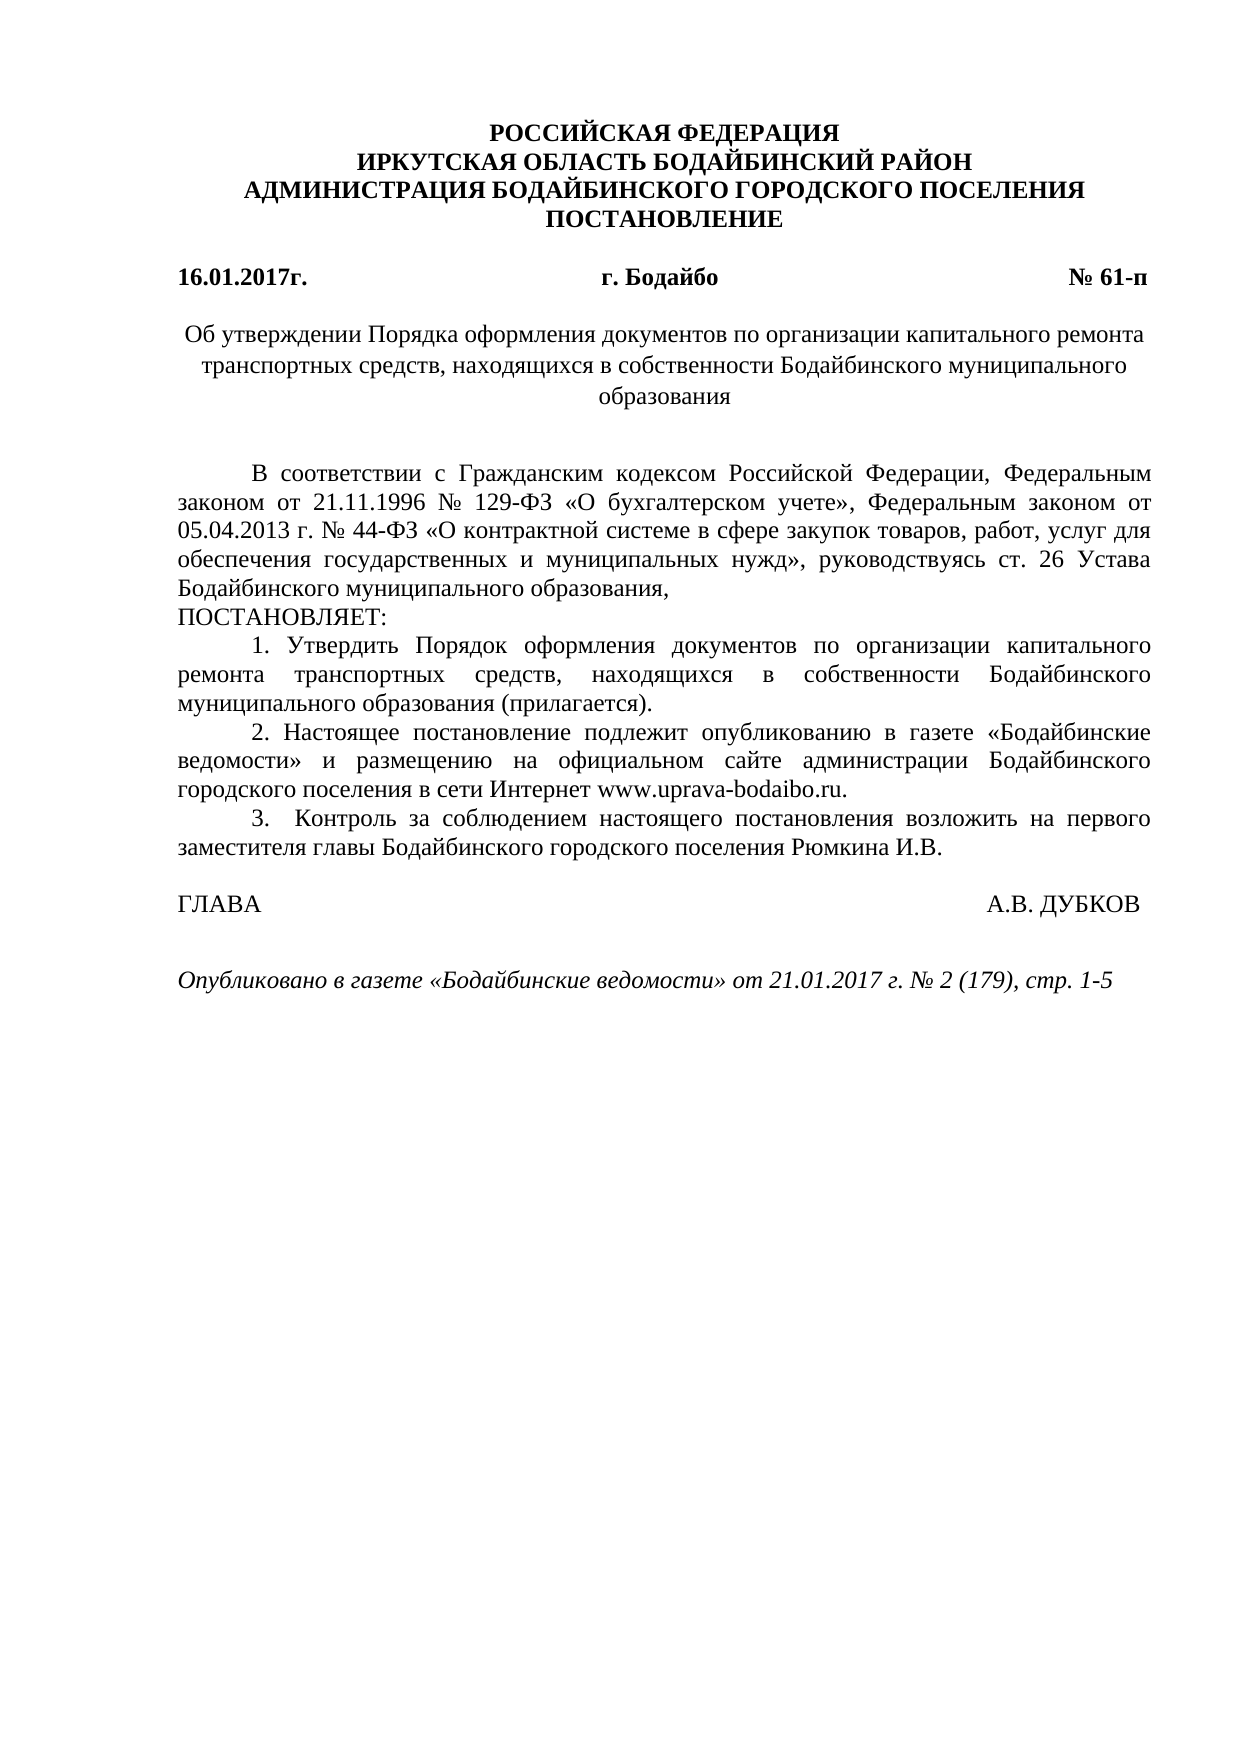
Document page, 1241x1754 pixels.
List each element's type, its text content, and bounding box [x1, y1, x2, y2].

text 16.01.2017г. г. Бодайбо № 61-п [177, 262, 1152, 291]
text 1. Утвердить Порядок оформления документов по организации капитального ремонта транспортных средств, находящихся в собственности Бодайбинского муниципального образования (прилагается). [177, 630, 1152, 717]
text ИРКУТСКАЯ ОБЛАСТЬ БОДАЙБИНСКИЙ РАЙОН [177, 147, 1152, 176]
text ПОСТАНОВЛЯЕТ: [177, 602, 1152, 630]
text Опубликовано в газете «Бодайбинские ведомости» от 21.01.2017 г. № 2 (179), стр. 1-5 [177, 966, 1152, 994]
text 2. Настоящее постановление подлежит опубликованию в газете «Бодайбинские ведомости» и размещению на официальном сайте администрации Бодайбинского городского поселения в сети Интернет www.uprava-bodaibo.ru. [177, 717, 1152, 803]
text Об утверждении Порядка оформления документов по организации капитального ремонта транспортных средств, находящихся в собственности Бодайбинского муниципального образования [177, 319, 1152, 410]
text ГЛАВА А.В. ДУБКОВ [177, 889, 1152, 918]
text РОССИЙСКАЯ ФЕДЕРАЦИЯ [177, 118, 1152, 147]
text АДМИНИСТРАЦИЯ БОДАЙБИНСКОГО ГОРОДСКОГО ПОСЕЛЕНИЯ [177, 176, 1152, 204]
text 3. Контроль за соблюдением настоящего постановления возложить на первого заместителя главы Бодайбинского городского поселения Рюмкина И.В. [177, 803, 1152, 860]
text ПОСТАНОВЛЕНИЕ [177, 204, 1152, 233]
text В соответствии с Гражданским кодексом Российской Федерации, Федеральным законом от 21.11.1996 № 129-ФЗ «О бухгалтерском учете», Федеральным законом от 05.04.2013 г. № 44-ФЗ «О контрактной системе в сфере закупок товаров, работ, услуг для обеспечения государственных и муниципальных нужд», руководствуясь ст. 26 Устава Бодайбинского муниципального образования, [177, 458, 1152, 602]
